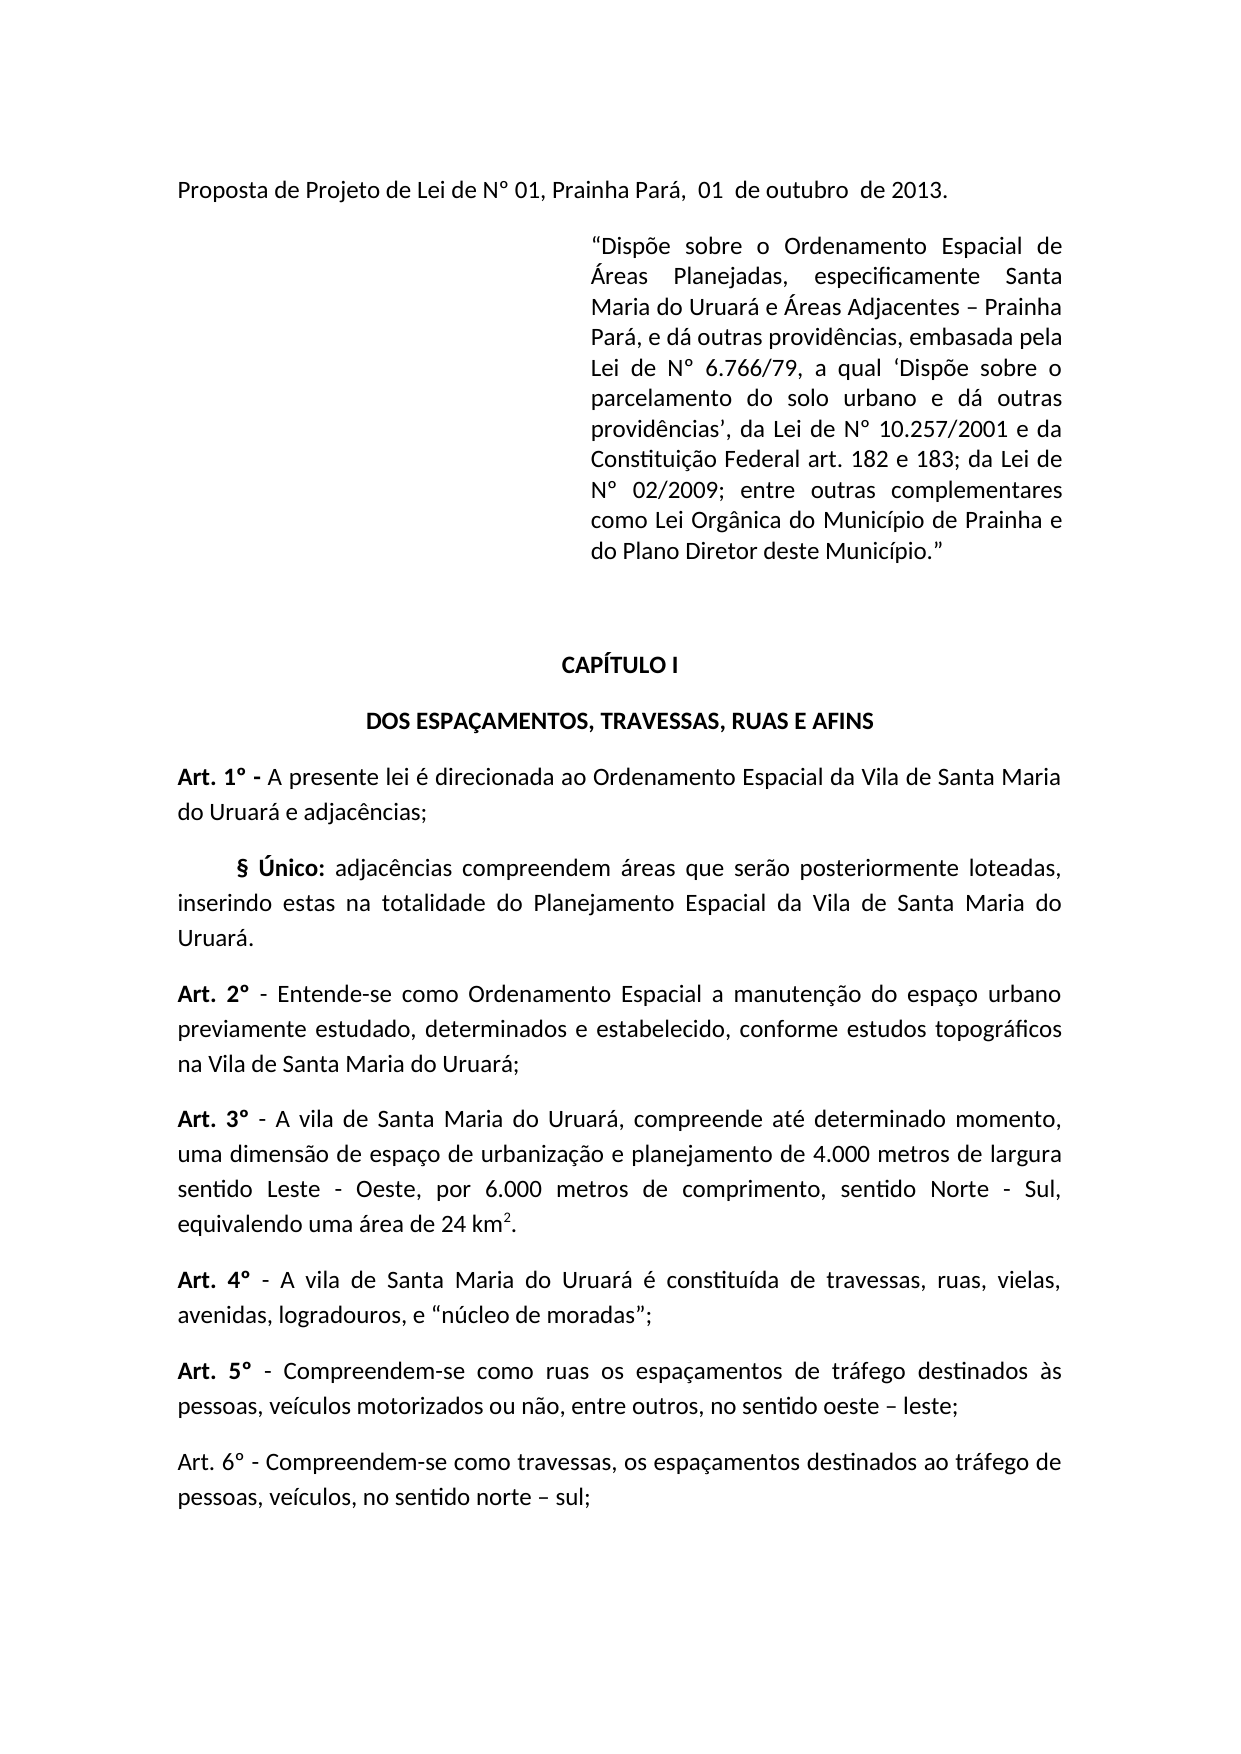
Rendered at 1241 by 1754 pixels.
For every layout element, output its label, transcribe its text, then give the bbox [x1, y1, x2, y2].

text Art. 3º - A vila de Santa Maria do Uruará, compreende até determinado momento, uma dimensão de espaço de urbanização e planejamento de 4.000 metros de largura sentido Leste - Oeste, por 6.000 metros de comprimento, sentido Norte - Sul, equivalendo uma área de 24 km2. [177, 1103, 1063, 1239]
text § Único: adjacências compreendem áreas que serão posteriormente loteadas, inserindo estas na totalidade do Planejamento Espacial da Vila de Santa Maria do Uruará. [177, 852, 1063, 952]
text Art. 1º - A presente lei é direcionada ao Ordenamento Espacial da Vila de Santa Maria do Uruará e adjacências; [177, 761, 1063, 827]
text Art. 4º - A vila de Santa Maria do Uruará é constituída de travessas, ruas, vielas, avenidas, logradouros, e “núcleo de moradas”; [177, 1264, 1063, 1330]
text Art. 5º - Compreendem-se como ruas os espaçamentos de tráfego destinados às pessoas, veículos motorizados ou não, entre outros, no sentido oeste – leste; [177, 1355, 1063, 1421]
text DOS ESPAÇAMENTOS, TRAVESSAS, RUAS E AFINS [177, 705, 1063, 736]
text Proposta de Projeto de Lei de Nº 01, Prainha Pará, 01 de outubro de 2013. [177, 174, 1063, 204]
text Art. 6º - Compreendem-se como travessas, os espaçamentos destinados ao tráfego de pessoas, veículos, no sentido norte – sul; [177, 1446, 1063, 1512]
text Art. 2º - Entende-se como Ordenamento Espacial a manutenção do espaço urbano previamente estudado, determinados e estabelecido, conforme estudos topográficos na Vila de Santa Maria do Uruará; [177, 978, 1063, 1078]
text CAPÍTULO I [177, 649, 1063, 680]
text “Dispõe sobre o Ordenamento Espacial de Áreas Planejadas, especificamente Santa Maria do Uruará e Áreas Adjacentes – Prainha Pará, e dá outras providências, embasada pela Lei de Nº 6.766/79, a qual ‘Dispõe sobre o parcelamento do solo urbano e dá outras providências’, da Lei de Nº 10.257/2001 e da Constituição Federal art. 182 e 183; da Lei de Nº 02/2009; entre outras complementares como Lei Orgânica do Município de Prainha e do Plano Diretor deste Município.” [591, 230, 1063, 566]
